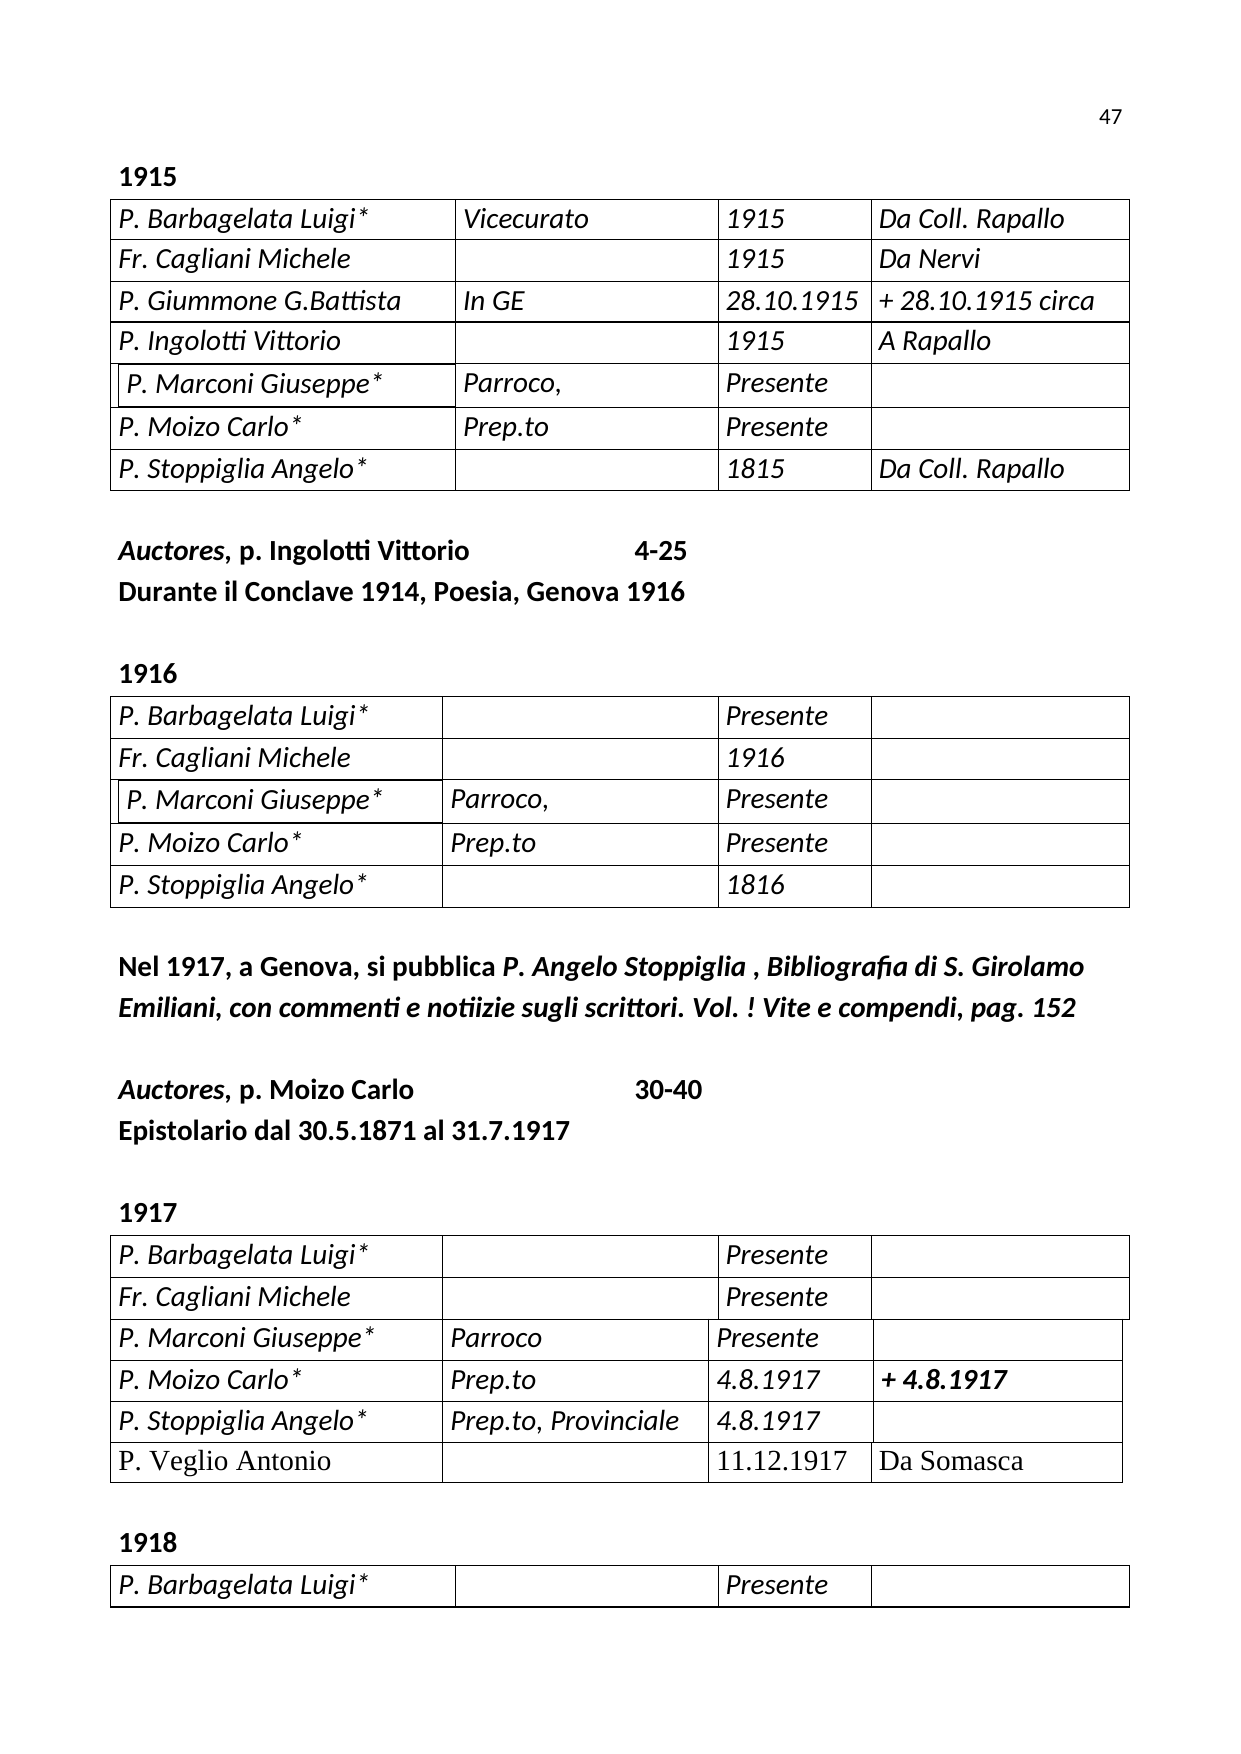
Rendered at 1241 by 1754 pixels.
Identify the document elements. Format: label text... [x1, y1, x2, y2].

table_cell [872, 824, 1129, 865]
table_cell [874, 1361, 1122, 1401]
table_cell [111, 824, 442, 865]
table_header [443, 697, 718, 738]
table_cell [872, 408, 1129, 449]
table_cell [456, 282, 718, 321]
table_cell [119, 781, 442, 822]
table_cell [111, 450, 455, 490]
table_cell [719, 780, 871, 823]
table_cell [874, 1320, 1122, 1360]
text 1918 [118, 1524, 1122, 1559]
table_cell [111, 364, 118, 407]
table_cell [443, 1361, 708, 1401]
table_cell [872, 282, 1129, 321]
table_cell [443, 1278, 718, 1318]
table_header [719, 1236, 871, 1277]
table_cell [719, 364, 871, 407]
text 1916 [118, 655, 1122, 691]
text Auctores, p. Moizo Carlo 30-40 [118, 1071, 1122, 1107]
text Auctores, p. Ingolotti Vittorio 4-25 [118, 532, 1122, 568]
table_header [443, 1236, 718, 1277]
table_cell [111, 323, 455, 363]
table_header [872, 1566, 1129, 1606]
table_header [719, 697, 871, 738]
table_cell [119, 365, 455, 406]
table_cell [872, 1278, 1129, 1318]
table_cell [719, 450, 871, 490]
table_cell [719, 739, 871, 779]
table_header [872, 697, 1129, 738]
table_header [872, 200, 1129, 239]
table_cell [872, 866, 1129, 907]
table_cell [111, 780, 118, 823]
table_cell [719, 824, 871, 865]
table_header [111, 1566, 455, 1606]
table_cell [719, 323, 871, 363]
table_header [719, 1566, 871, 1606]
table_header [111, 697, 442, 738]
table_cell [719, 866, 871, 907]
text 1917 [118, 1194, 1122, 1230]
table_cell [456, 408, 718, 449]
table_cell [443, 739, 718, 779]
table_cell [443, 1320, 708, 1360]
text Durante il Conclave 1914, Poesia, Genova 1916 [118, 573, 1122, 609]
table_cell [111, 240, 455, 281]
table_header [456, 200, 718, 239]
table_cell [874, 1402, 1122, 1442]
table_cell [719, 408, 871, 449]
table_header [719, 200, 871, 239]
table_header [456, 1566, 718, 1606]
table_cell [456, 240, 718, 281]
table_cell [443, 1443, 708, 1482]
text Epistolario dal 30.5.1871 al 31.7.1917 [118, 1112, 1122, 1148]
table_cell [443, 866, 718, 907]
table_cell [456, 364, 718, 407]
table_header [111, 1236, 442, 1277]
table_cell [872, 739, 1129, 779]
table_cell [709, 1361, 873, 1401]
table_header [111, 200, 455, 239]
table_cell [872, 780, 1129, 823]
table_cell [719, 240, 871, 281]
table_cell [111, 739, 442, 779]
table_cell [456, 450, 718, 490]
text Nel 1917, a Genova, si pubblica P. Angelo Stoppiglia , Bibliografia di S. Girolamo Emiliani, con commenti e notiizie sugli scrittori. Vol. ! Vite e compendi, pag. 152 [118, 948, 1122, 1025]
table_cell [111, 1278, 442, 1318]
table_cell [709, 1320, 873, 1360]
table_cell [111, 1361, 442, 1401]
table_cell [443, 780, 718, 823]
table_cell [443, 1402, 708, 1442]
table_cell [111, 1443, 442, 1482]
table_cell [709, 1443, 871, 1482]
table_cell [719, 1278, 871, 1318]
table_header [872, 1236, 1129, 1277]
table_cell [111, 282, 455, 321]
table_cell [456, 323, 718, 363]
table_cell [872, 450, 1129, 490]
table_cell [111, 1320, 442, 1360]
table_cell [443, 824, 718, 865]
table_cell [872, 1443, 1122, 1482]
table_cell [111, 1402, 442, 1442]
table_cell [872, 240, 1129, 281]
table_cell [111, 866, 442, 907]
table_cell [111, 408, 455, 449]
text 1915 [118, 158, 1122, 193]
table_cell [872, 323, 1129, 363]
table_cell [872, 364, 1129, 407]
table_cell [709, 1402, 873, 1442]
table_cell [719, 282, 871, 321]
